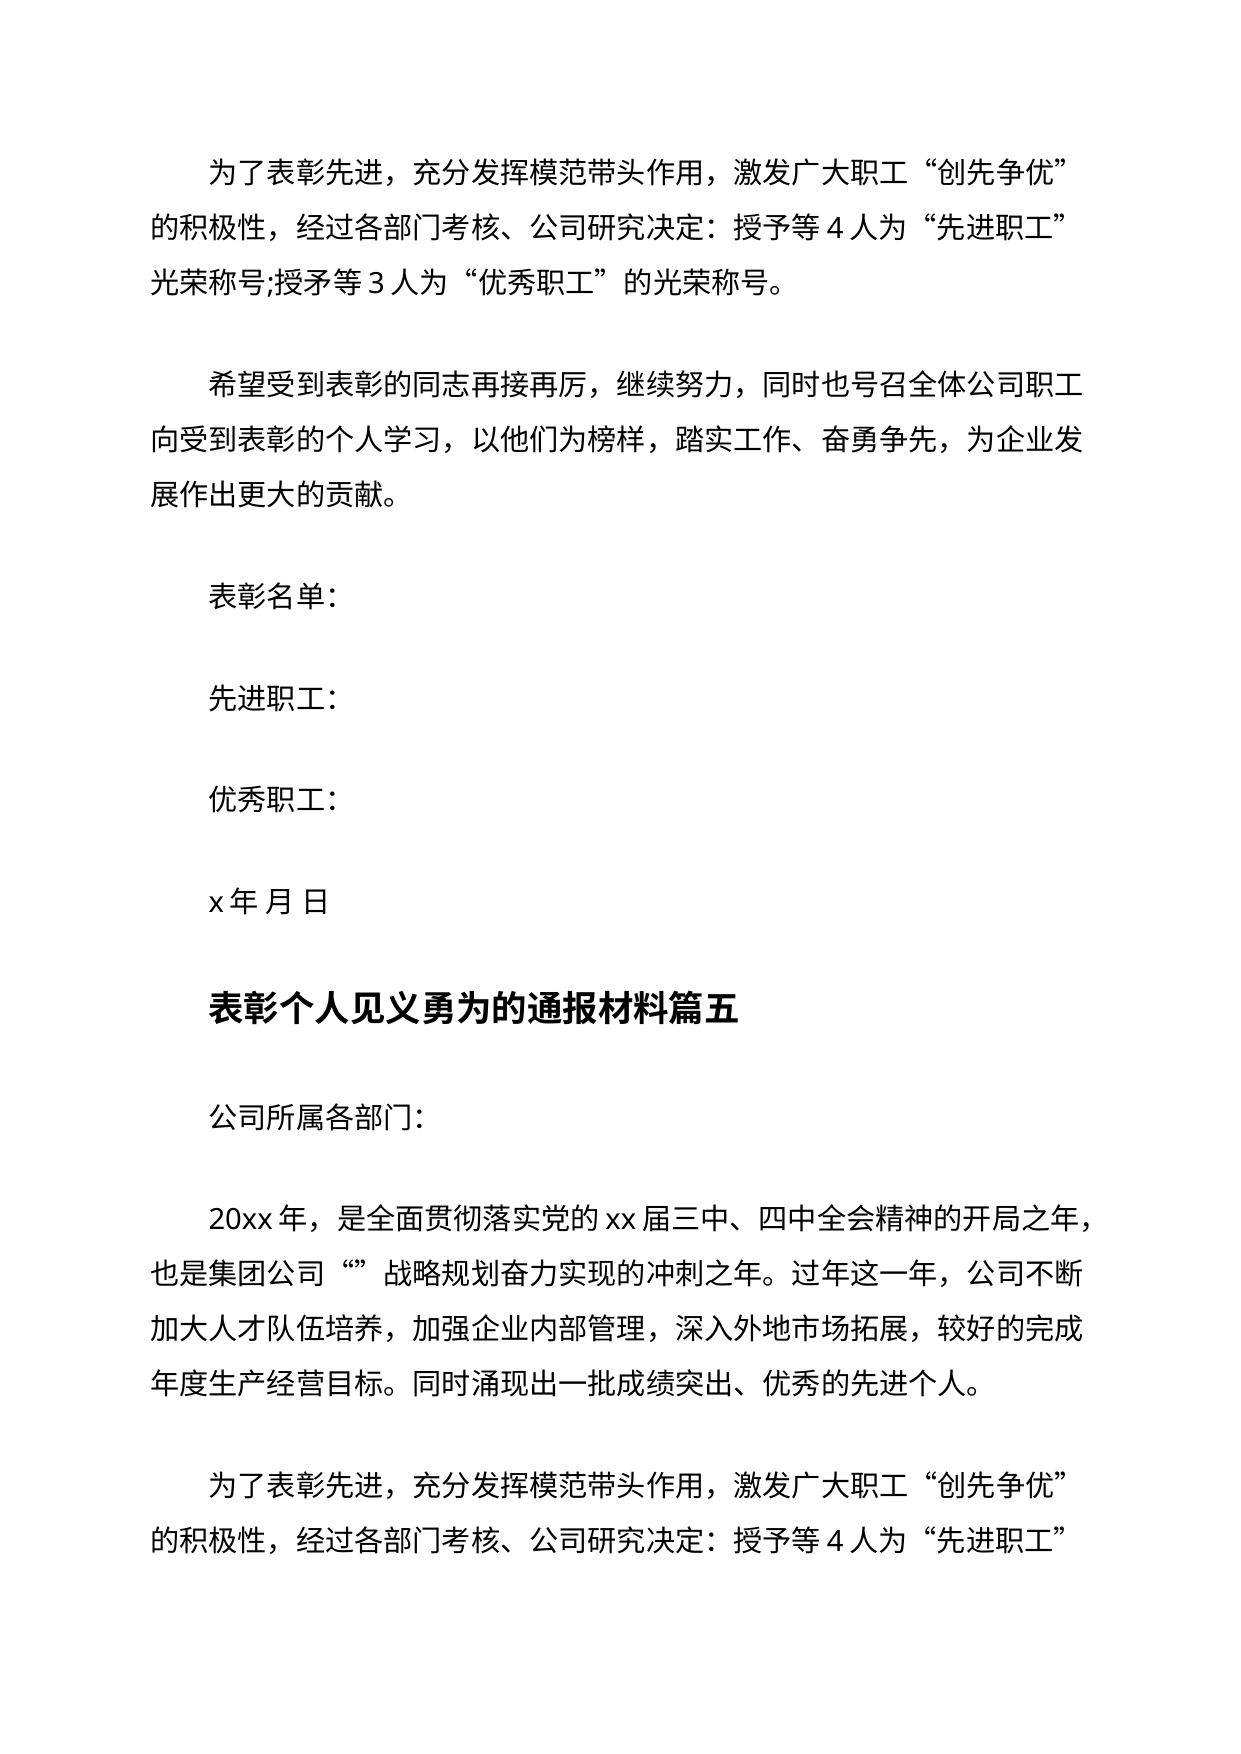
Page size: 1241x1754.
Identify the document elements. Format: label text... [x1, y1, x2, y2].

text 先进职工： [150, 675, 1090, 717]
text 希望受到表彰的同志再接再厉，继续努力，同时也号召全体公司职工向受到表彰的个人学习，以他们为榜样，踏实工作、奋勇争先，为企业发展作出更大的贡献。 [150, 362, 1090, 514]
text 表彰个人见义勇为的通报材料篇五 [150, 981, 1090, 1032]
text 20xx年，是全面贯彻落实党的xx届三中、四中全会精神的开局之年，也是集团公司“”战略规划奋力实现的冲刺之年。过年这一年，公司不断加大人才队伍培养，加强企业内部管理，深入外地市场拓展，较好的完成年度生产经营目标。同时涌现出一批成绩突出、优秀的先进个人。 [150, 1196, 1090, 1403]
text x年 月 日 [150, 879, 1090, 921]
text 公司所属各部门： [150, 1094, 1090, 1136]
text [150, 1462, 1090, 1560]
text 为了表彰先进，充分发挥模范带头作用，激发广大职工“创先争优”的积极性，经过各部门考核、公司研究决定：授予等4人为“先进职工”光荣称号;授矛等3人为“优秀职工”的光荣称号。 [150, 150, 1090, 302]
text 表彰名单： [150, 573, 1090, 616]
text 优秀职工： [150, 777, 1090, 819]
